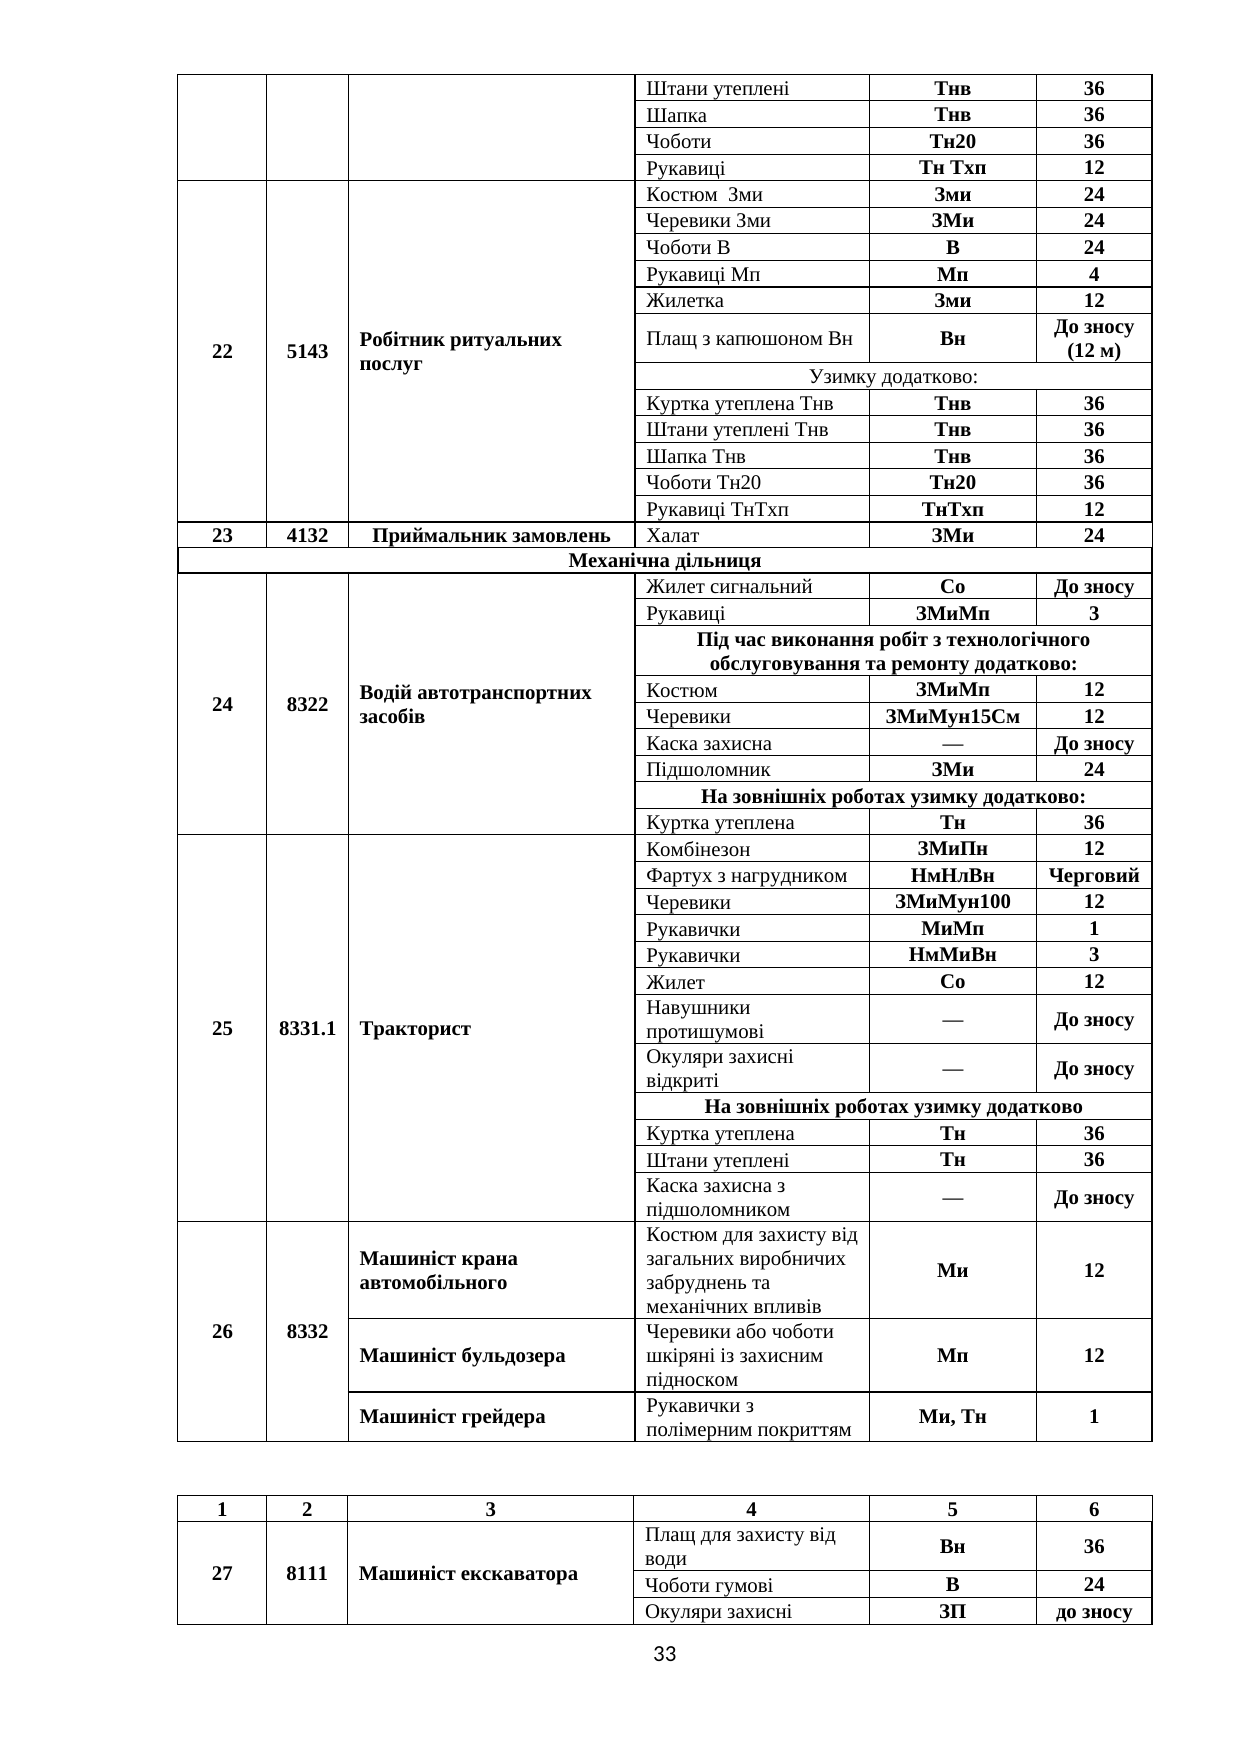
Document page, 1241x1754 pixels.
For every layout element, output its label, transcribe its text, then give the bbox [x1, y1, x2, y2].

table_cell 36 [1037, 1146, 1151, 1172]
table_cell 23 [178, 523, 266, 547]
table_cell Машиніст бульдозера [349, 1319, 634, 1391]
table_cell 12 [1037, 155, 1151, 180]
table_cell 36 [1037, 809, 1151, 834]
table_cell Навушники протишумові [636, 995, 869, 1043]
table_cell 4 [1037, 261, 1151, 286]
table_cell Черевики Зми [636, 208, 869, 233]
table_cell Машиніст екскаватора [348, 1522, 633, 1623]
table_cell 12 [1037, 496, 1151, 521]
table_cell Приймальник замовлень [349, 523, 634, 547]
table_cell Тн Тхп [870, 155, 1036, 180]
table_cell 36 [1037, 101, 1151, 127]
table_cell Вн [870, 1522, 1036, 1570]
table_cell До зносу [1037, 574, 1151, 598]
table_cell До зносу [1037, 1173, 1151, 1221]
table_cell ЗМиМп [870, 676, 1036, 702]
table_cell В [870, 234, 1036, 260]
table_cell Водій автотранспортних засобів [349, 574, 634, 834]
table_cell 12 [1037, 835, 1151, 861]
table_cell 36 [1037, 1120, 1151, 1145]
table_cell ЗМиМун15См [870, 703, 1036, 728]
table_cell Со [870, 574, 1036, 598]
table_cell Черевики [636, 889, 869, 914]
table_cell НмМиВн [870, 942, 1036, 967]
table_cell 24 [1037, 234, 1151, 260]
table_cell 36 [1037, 469, 1151, 495]
table_cell 12 [1037, 676, 1151, 702]
table_cell До зносу [1037, 729, 1151, 755]
table_cell Куртка утеплена Тнв [636, 390, 869, 415]
table_cell Штани утеплені [636, 1146, 869, 1172]
table_cell Чоботи гумові [634, 1571, 869, 1597]
table_cell На зовнішніх роботах узимку додатково [636, 1093, 1151, 1119]
table_cell Черевики [636, 703, 869, 728]
table_cell 4132 [267, 523, 348, 547]
table_cell Штани утеплені [636, 75, 869, 100]
table_cell ЗМиПн [870, 835, 1036, 861]
table_header 3 [348, 1496, 633, 1521]
table_cell 22 [178, 181, 266, 521]
table_cell 36 [1037, 1522, 1151, 1570]
table_cell 12 [1037, 288, 1151, 313]
table_cell — [870, 995, 1036, 1043]
table_cell 24 [1037, 1571, 1151, 1597]
table_cell ЗМи [870, 523, 1036, 547]
table_cell До зносу [1037, 1044, 1151, 1092]
table_cell Штани утеплені Тнв [636, 416, 869, 442]
table_cell 3 [1037, 942, 1151, 967]
table_cell Тнв [870, 443, 1036, 468]
table_cell ТнТхп [870, 496, 1036, 521]
table_header 6 [1037, 1496, 1152, 1521]
table_cell 24 [1037, 523, 1152, 547]
table_cell Тн20 [870, 469, 1036, 495]
table_cell 3 [1037, 599, 1151, 625]
table_cell НмНлВн [870, 862, 1036, 887]
table_cell Халат [636, 523, 869, 547]
table_cell Машиніст крана автомобільного [349, 1222, 634, 1318]
table_cell ЗП [870, 1598, 1036, 1623]
table_cell Жилет сигнальний [636, 574, 869, 598]
table_cell Чоботи В [636, 234, 869, 260]
table_cell Ми [870, 1222, 1036, 1318]
table_cell 36 [1037, 75, 1151, 100]
table_cell Підшоломник [636, 756, 869, 781]
table_cell Рукавички [636, 942, 869, 967]
table_cell Тнв [870, 75, 1036, 100]
table_cell Костюм [636, 676, 869, 702]
table_cell Чоботи [636, 128, 869, 153]
table_header 5 [870, 1496, 1036, 1521]
table_cell 8111 [267, 1522, 347, 1623]
table_cell Рукавиці [636, 599, 869, 625]
table_cell Мп [870, 1319, 1036, 1391]
table_cell 27 [178, 1522, 266, 1623]
table_cell Куртка утеплена [636, 1120, 869, 1145]
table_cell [634, 1598, 869, 1623]
table_cell Жилетка [636, 288, 869, 313]
table_cell Вн [870, 314, 1036, 362]
table_cell Костюм для захисту від загальних виробничих забруднень та механічних впливів [636, 1222, 869, 1318]
table_cell Машиніст грейдера [349, 1393, 634, 1441]
table_cell Жилет [636, 968, 869, 994]
table_cell Каска захисна [636, 729, 869, 755]
table_cell Плащ з капюшоном Вн [636, 314, 869, 362]
table_cell 24 [1037, 208, 1151, 233]
table_cell Рукавиці [636, 155, 869, 180]
table_cell Костюм Зми [636, 181, 869, 207]
table_cell ЗМиМп [870, 599, 1036, 625]
table_cell Тн [870, 1120, 1036, 1145]
table_cell 24 [1037, 181, 1151, 207]
table_cell До зносу [1037, 995, 1151, 1043]
table_cell 36 [1037, 443, 1151, 468]
table_cell Тн20 [870, 128, 1036, 153]
table_cell ЗМиМун100 [870, 889, 1036, 914]
table_header 1 [178, 1496, 266, 1521]
table_cell Тнв [870, 390, 1036, 415]
table_cell Фартух з нагрудником [636, 862, 869, 887]
table_cell 12 [1037, 889, 1151, 914]
table_cell Окуляри захисні відкриті [636, 1044, 869, 1092]
table_cell Тнв [870, 101, 1036, 127]
table_cell 12 [1037, 968, 1151, 994]
table_cell Комбінезон [636, 835, 869, 861]
table_cell 12 [1037, 1319, 1151, 1391]
table_cell ЗМи [870, 756, 1036, 781]
table_cell Черговий [1037, 862, 1151, 887]
table_cell 36 [1037, 416, 1151, 442]
table_cell Каска захисна з підшоломником [636, 1173, 869, 1221]
table_cell 5143 [267, 181, 348, 521]
table_cell 12 [1037, 1222, 1151, 1318]
table_cell Ми, Тн [870, 1393, 1036, 1441]
table_cell Тн [870, 1146, 1036, 1172]
table_cell Шапка [636, 101, 869, 127]
table_cell 25 [178, 835, 266, 1221]
table_cell Зми [870, 181, 1036, 207]
table_cell ЗМи [870, 208, 1036, 233]
table_cell до зносу [1037, 1598, 1151, 1623]
table_cell 24 [178, 574, 266, 834]
table_cell В [870, 1571, 1036, 1597]
table_cell МиМп [870, 915, 1036, 941]
table_cell 26 [178, 1222, 266, 1441]
table_cell Рукавиці Мп [636, 261, 869, 286]
table_cell — [870, 729, 1036, 755]
table_cell 1 [1037, 1393, 1151, 1441]
table_cell Черевики або чоботи шкіряні із захисним підноском [636, 1319, 869, 1391]
table_cell Тракторист [349, 835, 634, 1221]
table_cell Плащ для захисту від води [634, 1522, 869, 1570]
table_cell Під час виконання робіт з технологічного обслуговування та ремонту додатково: [636, 626, 1151, 675]
table_cell Рукавиці ТнТхп [636, 496, 869, 521]
table_cell Чоботи Тн20 [636, 469, 869, 495]
table_cell Со [870, 968, 1036, 994]
table_cell Рукавички [636, 915, 869, 941]
table_cell На зовнішніх роботах узимку додатково: [636, 782, 1151, 808]
table_cell 12 [1037, 703, 1151, 728]
table_cell Тн [870, 809, 1036, 834]
table_cell 36 [1037, 390, 1151, 415]
table_cell Зми [870, 288, 1036, 313]
table_header 2 [267, 1496, 347, 1521]
table_cell Механічна дільниця [179, 548, 1151, 572]
table_cell 8331.1 [267, 835, 348, 1221]
table_cell 24 [1037, 756, 1151, 781]
table_cell 36 [1037, 128, 1151, 153]
table_cell 8322 [267, 574, 348, 834]
table_cell Робітник ритуальних послуг [349, 181, 634, 521]
table_cell Тнв [870, 416, 1036, 442]
table_cell 8332 [267, 1222, 348, 1441]
table_cell — [870, 1173, 1036, 1221]
table_cell Шапка Тнв [636, 443, 869, 468]
table_cell 1 [1037, 915, 1151, 941]
table_cell Куртка утеплена [636, 809, 869, 834]
table_header 4 [634, 1496, 869, 1521]
table_cell Рукавички з полімерним покриттям [636, 1393, 869, 1441]
table_cell Мп [870, 261, 1036, 286]
table_cell Узимку додатково: [636, 363, 1151, 389]
table_cell — [870, 1044, 1036, 1092]
table_cell До зносу (12 м) [1037, 314, 1151, 362]
